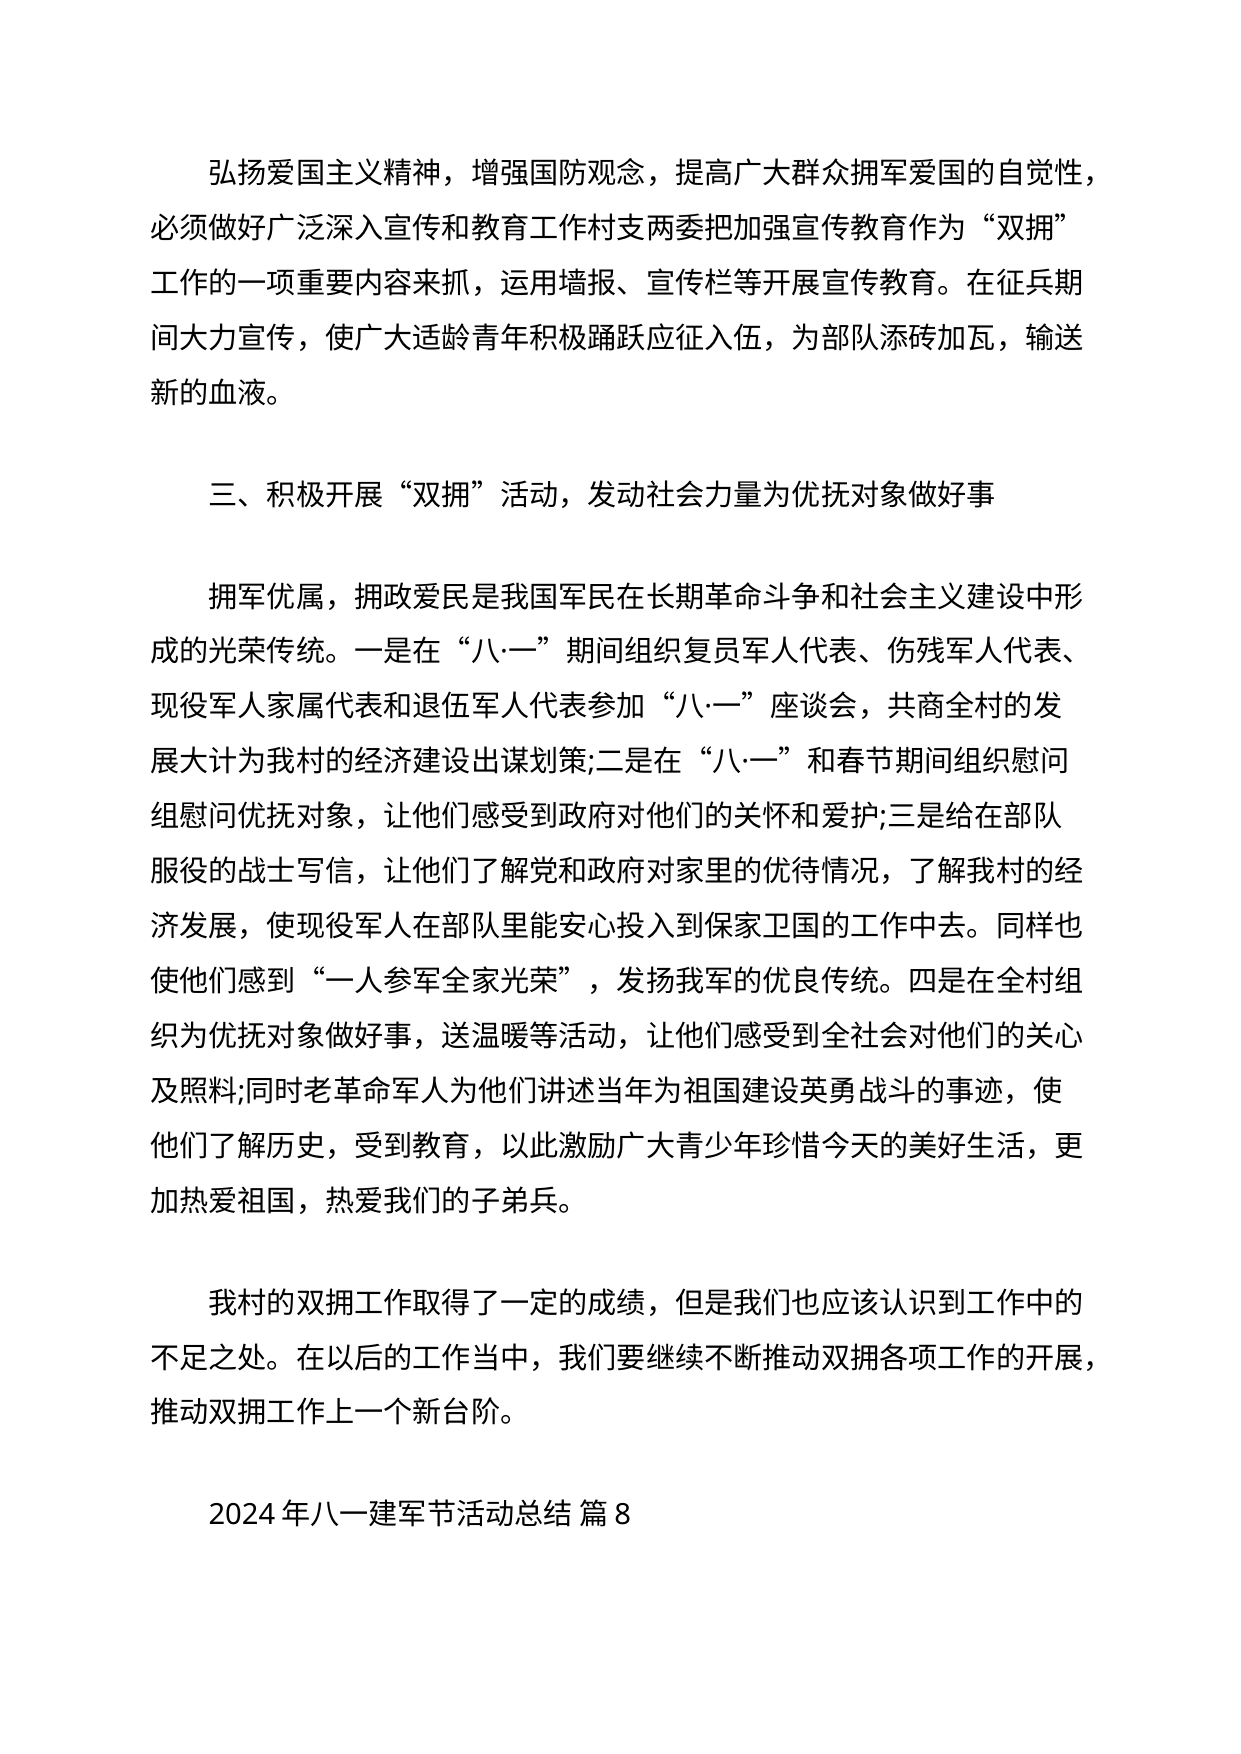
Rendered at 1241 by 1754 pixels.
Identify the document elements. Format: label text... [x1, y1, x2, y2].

text 弘扬爱国主义精神，增强国防观念，提高广大群众拥军爱国的自觉性，必须做好广泛深入宣传和教育工作村支两委把加强宣传教育作为“双拥”工作的一项重要内容来抓，运用墙报、宣传栏等开展宣传教育。在征兵期间大力宣传，使广大适龄青年积极踊跃应征入伍，为部队添砖加瓦，输送新的血液。 [150, 150, 1090, 412]
text 2024年八一建军节活动总结 篇8 [150, 1491, 1090, 1533]
text 三、积极开展“双拥”活动，发动社会力量为优抚对象做好事 [150, 471, 1090, 514]
text 我村的双拥工作取得了一定的成绩，但是我们也应该认识到工作中的不足之处。在以后的工作当中，我们要继续不断推动双拥各项工作的开展，推动双拥工作上一个新台阶。 [150, 1279, 1090, 1431]
text 拥军优属，拥政爱民是我国军民在长期革命斗争和社会主义建设中形成的光荣传统。一是在“八·一”期间组织复员军人代表、伤残军人代表、现役军人家属代表和退伍军人代表参加“八·一”座谈会，共商全村的发展大计为我村的经济建设出谋划策;二是在“八·一”和春节期间组织慰问组慰问优抚对象，让他们感受到政府对他们的关怀和爱护;三是给在部队服役的战士写信，让他们了解党和政府对家里的优待情况，了解我村的经济发展，使现役军人在部队里能安心投入到保家卫国的工作中去。同样也使他们感到“一人参军全家光荣”，发扬我军的优良传统。四是在全村组织为优抚对象做好事，送温暖等活动，让他们感受到全社会对他们的关心及照料;同时老革命军人为他们讲述当年为祖国建设英勇战斗的事迹，使他们了解历史，受到教育，以此激励广大青少年珍惜今天的美好生活，更加热爱祖国，热爱我们的子弟兵。 [150, 573, 1090, 1220]
